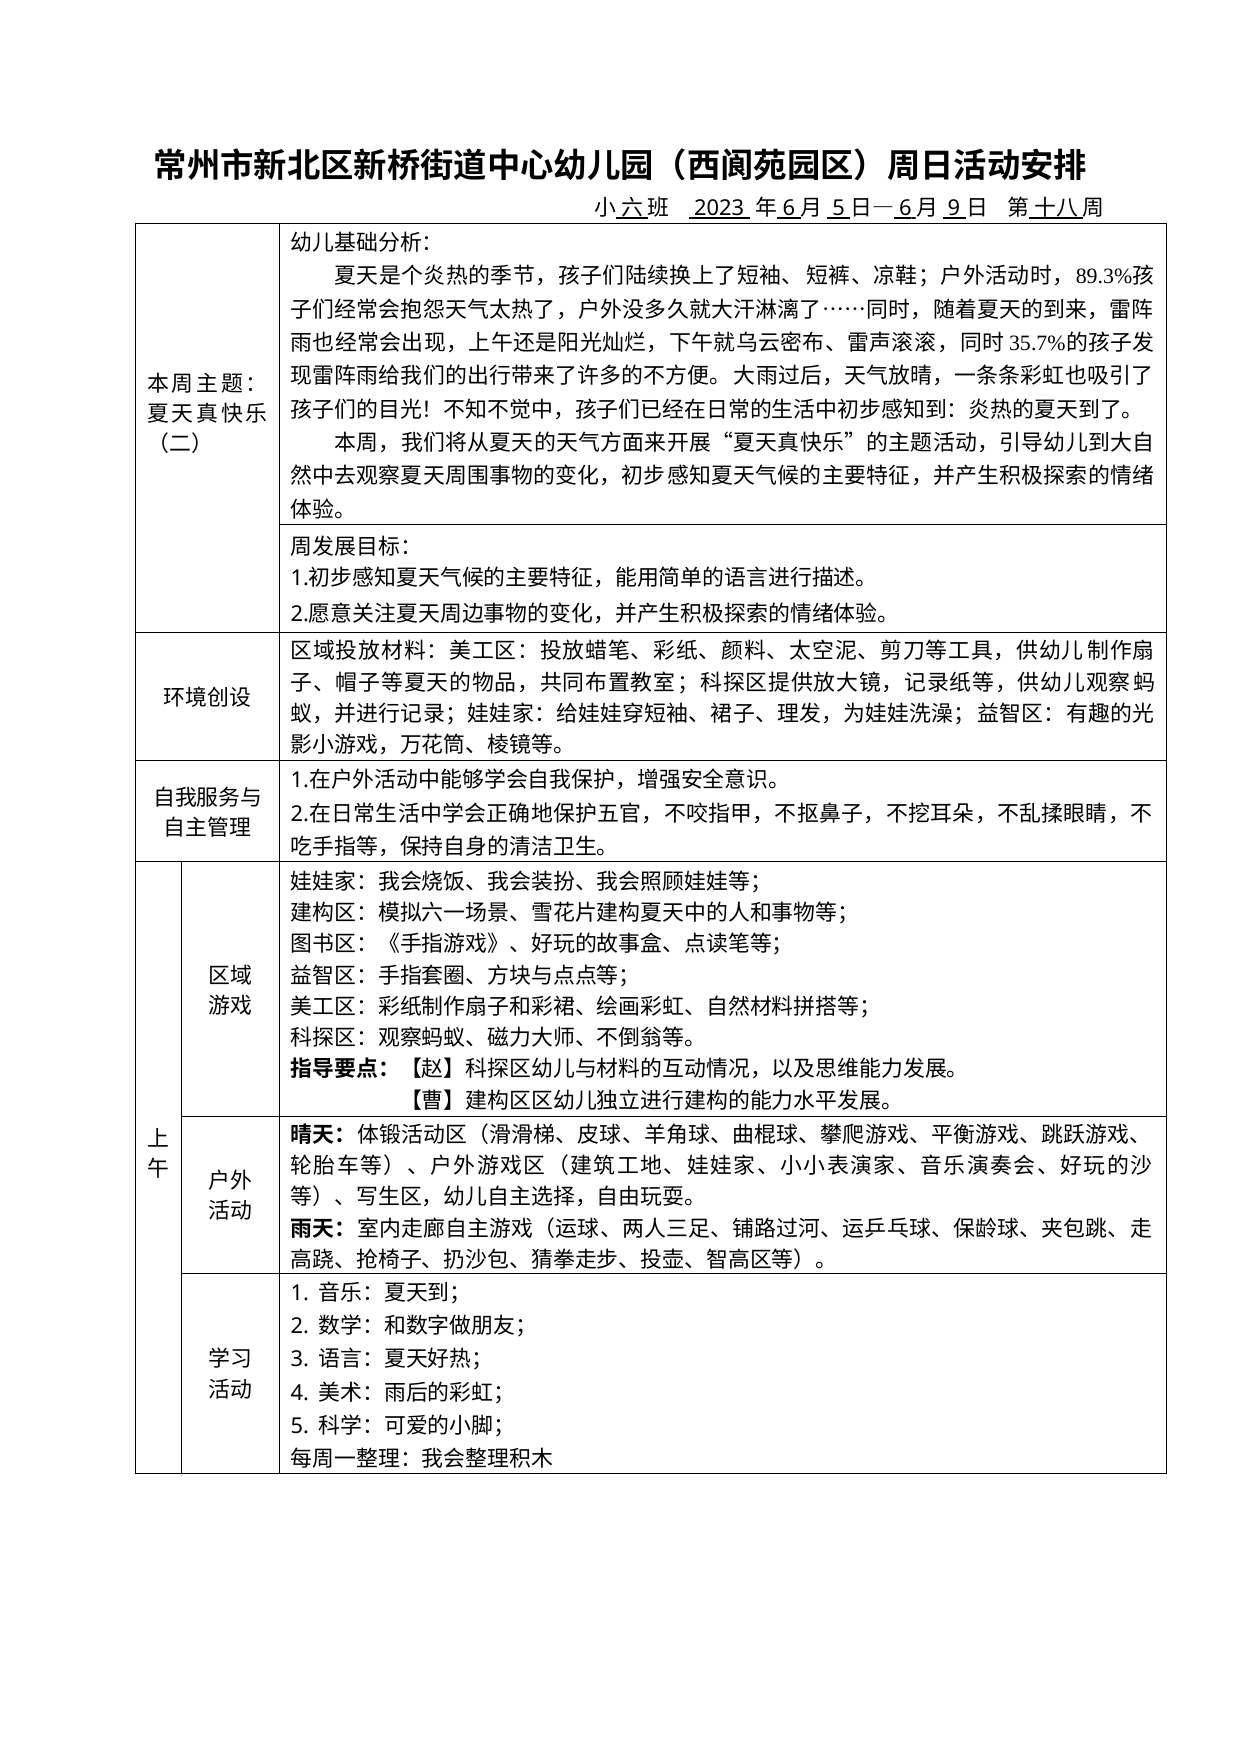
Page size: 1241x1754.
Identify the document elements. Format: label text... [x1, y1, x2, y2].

table_cell 1.在户外活动中能够学会自我保护，增强安全意识。 2.在日常生活中学会正确地保护五官，不咬指甲，不抠鼻子，不挖耳朵，不乱揉眼睛，不吃手指等，保持自身的清洁卫生。 [280, 761, 1166, 861]
table_header 幼儿基础分析： 夏天是个炎热的季节，孩子们陆续换上了短袖、短裤、凉鞋；户外活动时，89.3%孩子们经常会抱怨天气太热了，户外没多久就大汗淋漓了……同时，随着夏天的到来，雷阵雨也经常会出现，上午还是阳光灿烂，下午就乌云密布、雷声滚滚，同时35.7%的孩子发现雷阵雨给我们的出行带来了许多的不方便。大雨过后，天气放晴，一条条彩虹也吸引了孩子们的目光！不知不觉中，孩子们已经在日常的生活中初步感知到：炎热的夏天到了。 本周，我们将从夏天的天气方面来开展“夏天真快乐”的主题活动，引导幼儿到大自然中去观察夏天周围事物的变化，初步感知夏天气候的主要特征，并产生积极探索的情绪体验。 [280, 224, 1166, 524]
table_cell 区域 游戏 [182, 862, 279, 1116]
table_cell 音乐：夏天到； 数学：和数字做朋友； 语言：夏天好热； 美术：雨后的彩虹； 科学：可爱的小脚； 每周一整理：我会整理积木 [280, 1274, 1166, 1472]
table_cell 户外 活动 [182, 1117, 279, 1272]
table_cell 学习 活动 [182, 1274, 279, 1472]
table_cell 区域投放材料：美工区：投放蜡笔、彩纸、颜料、太空泥、剪刀等工具，供幼儿制作扇子、帽子等夏天的物品，共同布置教室；科探区提供放大镜，记录纸等，供幼儿观察蚂蚁，并进行记录；娃娃家：给娃娃穿短袖、裙子、理发，为娃娃洗澡；益智区：有趣的光影小游戏，万花筒、棱镜等。 [280, 633, 1166, 760]
table_cell 环境创设 [136, 633, 279, 760]
table_cell 周发展目标： 1.初步感知夏天气候的主要特征，能用简单的语言进行描述。 2.愿意关注夏天周边事物的变化，并产生积极探索的情绪体验。 [280, 525, 1166, 632]
text 小 六 班 2023 年 6 月 5 日— 6月 9 日 第 十八 周 [136, 185, 1104, 223]
table_cell 上午 [136, 862, 181, 1472]
table_cell 自我服务与自主管理 [136, 761, 279, 861]
table_cell 娃娃家：我会烧饭、我会装扮、我会照顾娃娃等； 建构区：模拟六一场景、雪花片建构夏天中的人和事物等； 图书区：《手指游戏》、好玩的故事盒、点读笔等； 益智区：手指套圈、方块与点点等； 美工区：彩纸制作扇子和彩裙、绘画彩虹、自然材料拼搭等； 科探区：观察蚂蚁、磁力大师、不倒翁等。 指导要点：【赵】科探区幼儿与材料的互动情况，以及思维能力发展。 【曹】建构区区幼儿独立进行建构的能力水平发展。 [280, 862, 1166, 1116]
table_cell 晴天：体锻活动区（滑滑梯、皮球、羊角球、曲棍球、攀爬游戏、平衡游戏、跳跃游戏、轮胎车等）、户外游戏区（建筑工地、娃娃家、小小表演家、音乐演奏会、好玩的沙等）、写生区，幼儿自主选择，自由玩耍。 雨天：室内走廊自主游戏（运球、两人三足、铺路过河、运乒乓球、保龄球、夹包跳、走高跷、抢椅子、扔沙包、猜拳走步、投壶、智高区等）。 [280, 1117, 1166, 1272]
text 常州市新北区新桥街道中心幼儿园（西阆苑园区）周日活动安排 [136, 148, 1104, 185]
table_header 本周主题：夏天真快乐（二） [136, 224, 279, 632]
